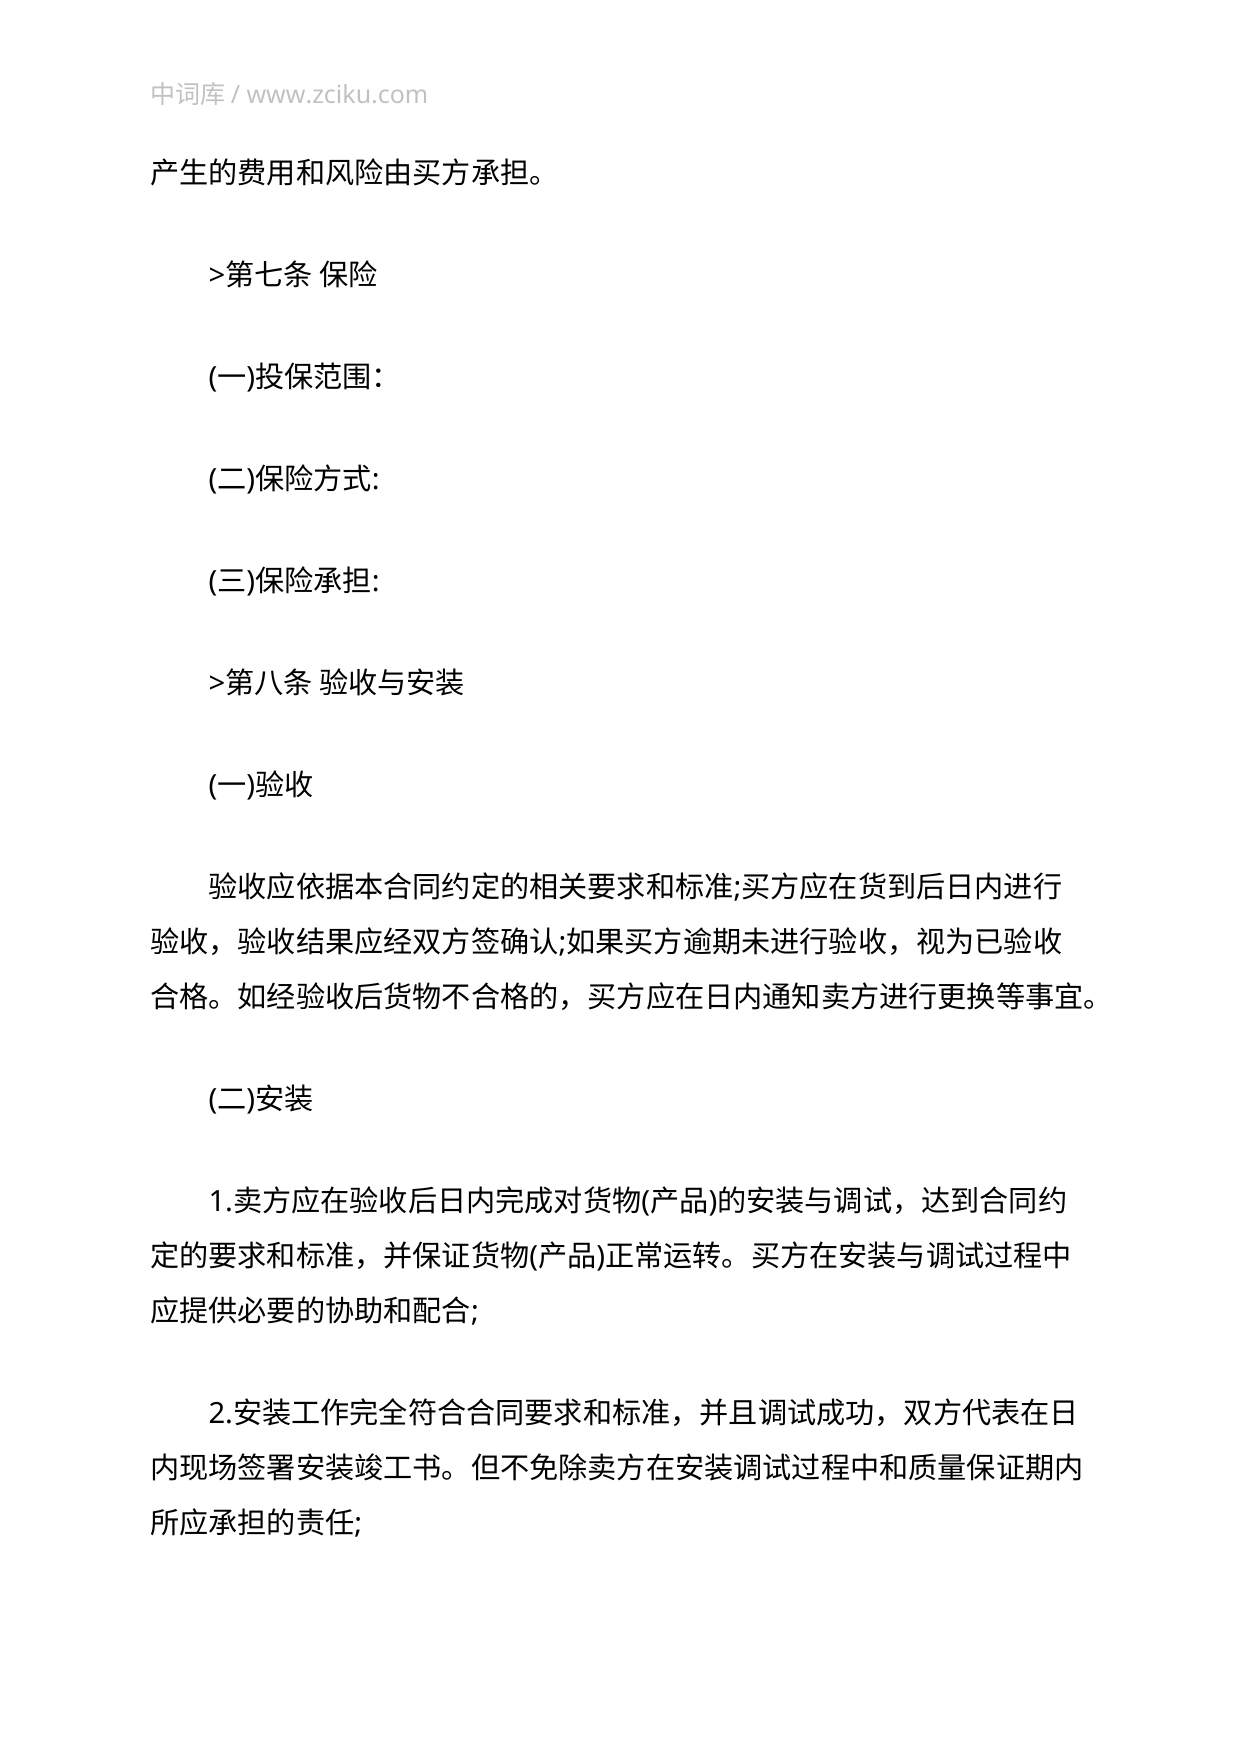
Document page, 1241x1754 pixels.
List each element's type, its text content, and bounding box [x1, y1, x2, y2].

text 1.卖方应在验收后日内完成对货物(产品)的安装与调试，达到合同约定的要求和标准，并保证货物(产品)正常运转。买方在安装与调试过程中应提供必要的协助和配合; [150, 1177, 1090, 1330]
text (二)安装 [150, 1075, 1090, 1118]
text (三)保险承担: [150, 558, 1090, 600]
text >第七条 保险 [150, 252, 1090, 294]
text 2.安装工作完全符合合同要求和标准，并且调试成功，双方代表在日内现场签署安装竣工书。但不免除卖方在安装调试过程中和质量保证期内所应承担的责任; [150, 1389, 1090, 1542]
text (一)投保范围： [150, 354, 1090, 396]
text >第八条 验收与安装 [150, 660, 1090, 702]
text (一)验收 [150, 762, 1090, 804]
text 验收应依据本合同约定的相关要求和标准;买方应在货到后日内进行验收，验收结果应经双方签确认;如果买方逾期未进行验收，视为已验收合格。如经验收后货物不合格的，买方应在日内通知卖方进行更换等事宜。 [150, 864, 1090, 1016]
text (二)保险方式: [150, 456, 1090, 498]
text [150, 150, 1090, 192]
